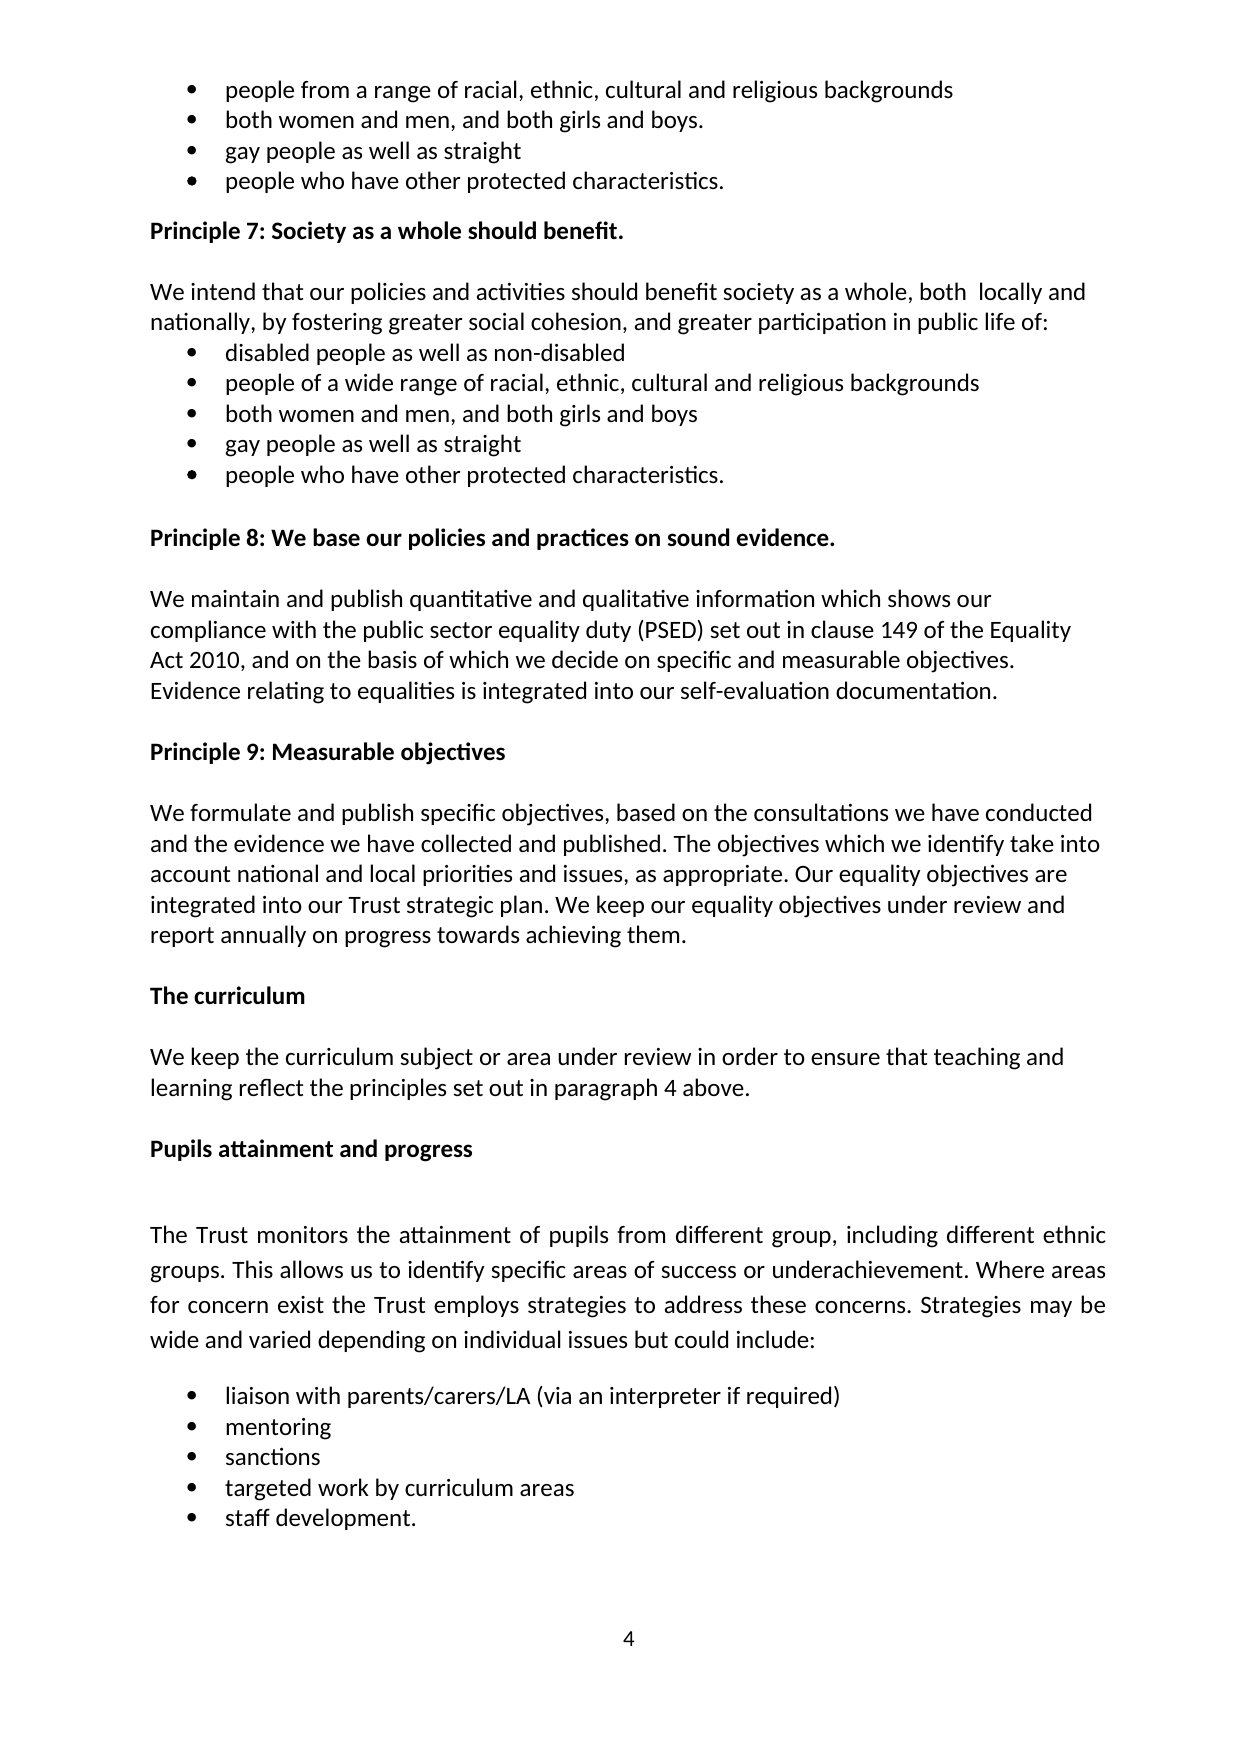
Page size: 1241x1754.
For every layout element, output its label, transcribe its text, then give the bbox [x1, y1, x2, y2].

text Principle 8: We base our policies and practices on sound evidence. [150, 523, 1107, 553]
text We intend that our policies and activities should benefit society as a whole, both locally and nationally, by fostering greater social cohesion, and greater participation in public life of: [150, 276, 1107, 337]
subtitle Pupils attainment and progress [150, 1133, 1107, 1163]
text We keep the curriculum subject or area under review in order to ensure that teaching and learning reflect the principles set out in paragraph 4 above. [150, 1041, 1107, 1102]
list staff development. [187, 1502, 1107, 1533]
text Principle 7: Society as a whole should benefit. [150, 215, 1107, 246]
list people who have other protected characteristics. [187, 459, 1107, 490]
text We maintain and publish quantitative and qualitative information which shows our compliance with the public sector equality duty (PSED) set out in clause 149 of the Equality Act 2010, and on the basis of which we decide on specific and measurable objectives. [150, 584, 1107, 675]
list gay people as well as straight [187, 429, 1107, 459]
text We formulate and publish specific objectives, based on the consultations we have conducted and the evidence we have collected and published. The objectives which we identify take into account national and local priorities and issues, as appropriate. Our equality objectives are integrated into our Trust strategic plan. We keep our equality objectives under review and report annually on progress towards achieving them. [150, 797, 1107, 950]
text Principle 9: Measurable objectives [150, 736, 1107, 767]
text The Trust monitors the attainment of pupils from different group, including different ethnic groups. This allows us to identify specific areas of success or underachievement. Where areas for concern exist the Trust employs strategies to address these concerns. Strategies may be wide and varied depending on individual issues but could include: [150, 1219, 1107, 1355]
list targeted work by curriculum areas [187, 1472, 1107, 1502]
list liaison with parents/carers/LA (via an interpreter if required) [187, 1380, 1107, 1411]
list people who have other protected characteristics. [187, 165, 1107, 196]
list people from a range of racial, ethnic, cultural and religious backgrounds [187, 74, 1107, 104]
text Evidence relating to equalities is integrated into our self-evaluation documentation. [150, 675, 1107, 706]
list gay people as well as straight [187, 135, 1107, 165]
list people of a wide range of racial, ethnic, cultural and religious backgrounds [187, 368, 1107, 398]
text The curriculum [150, 980, 1107, 1011]
list sanctions [187, 1441, 1107, 1472]
list both women and men, and both girls and boys [187, 398, 1107, 429]
list disabled people as well as non-disabled [187, 337, 1107, 368]
list mentoring [187, 1411, 1107, 1441]
list both women and men, and both girls and boys. [187, 104, 1107, 135]
